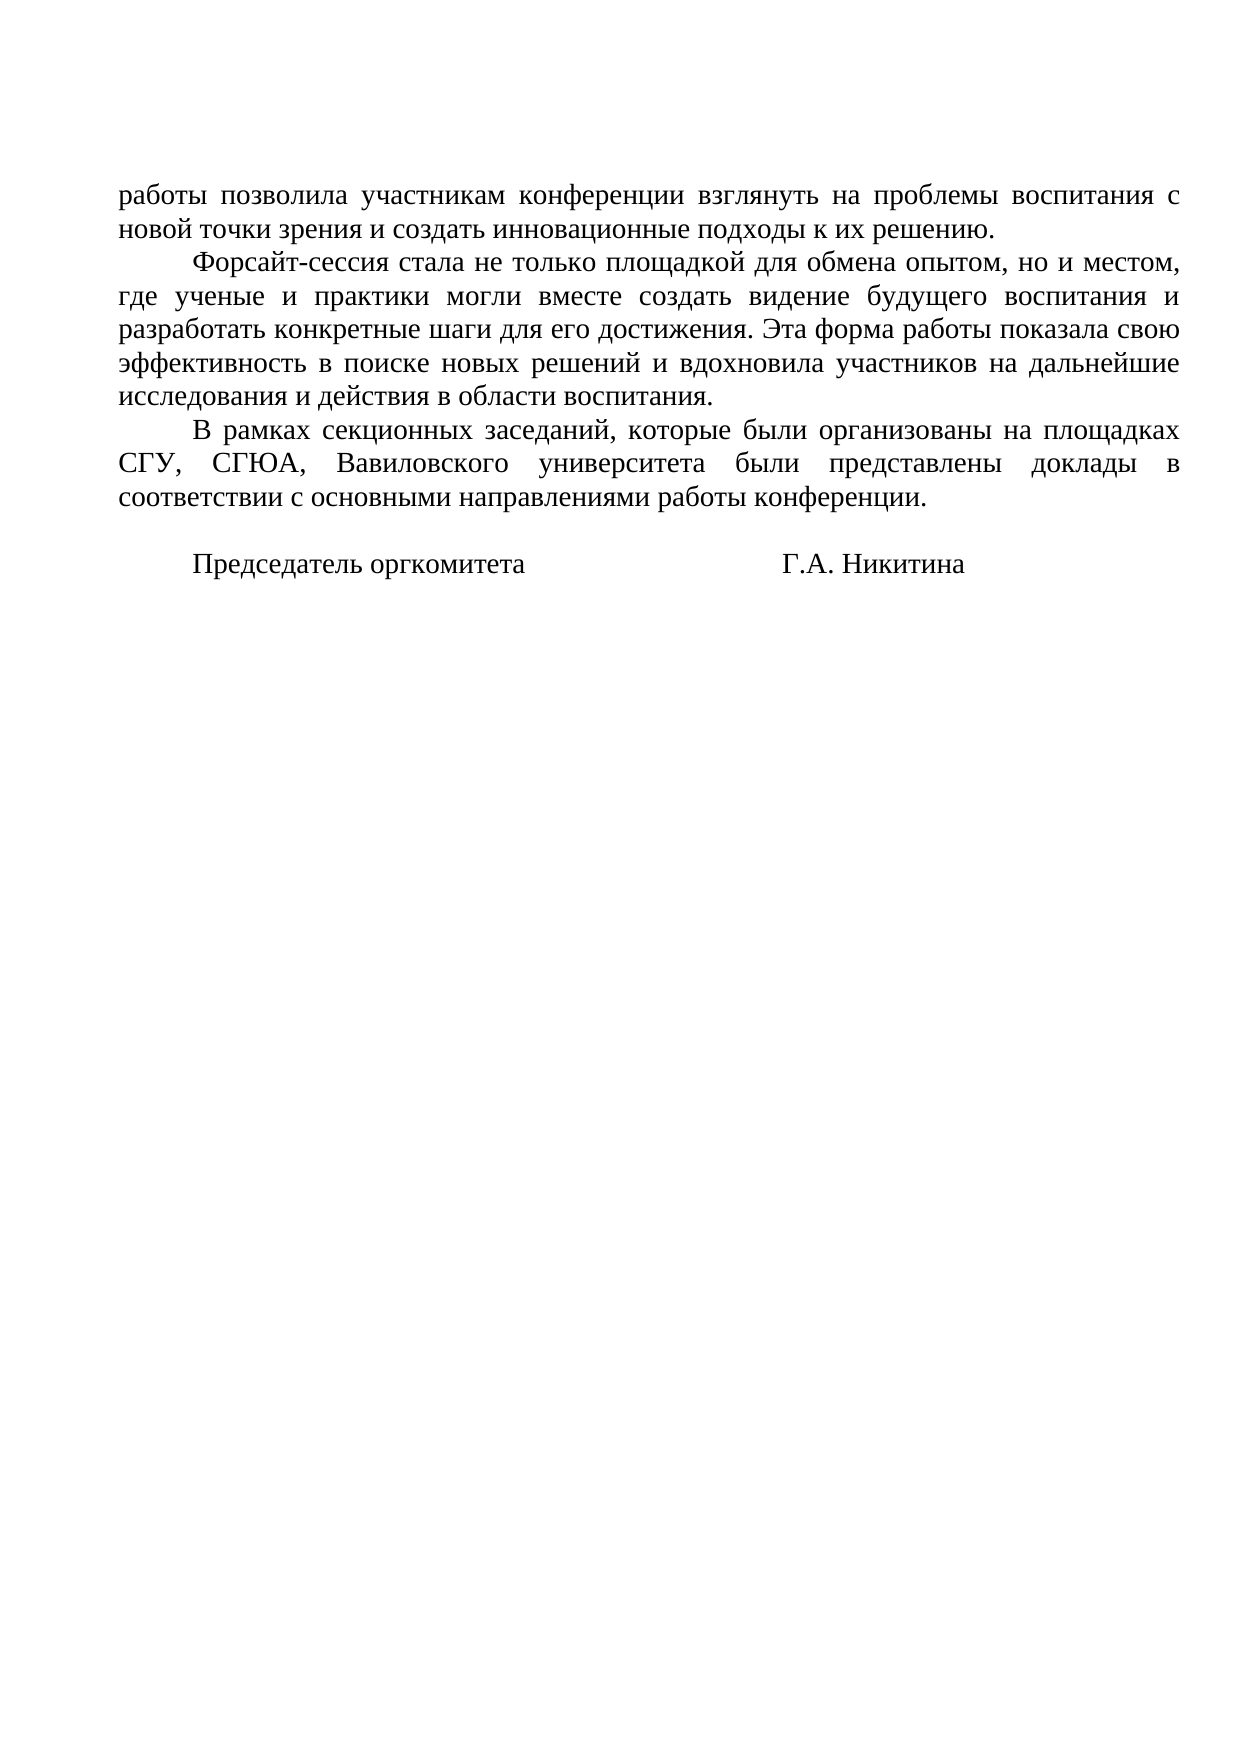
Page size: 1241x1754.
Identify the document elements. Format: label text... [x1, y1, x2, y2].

text Форсайт-сессия стала не только площадкой для обмена опытом, но и местом, где ученые и практики могли вместе создать видение будущего воспитания и разработать конкретные шаги для его достижения. Эта форма работы показала свою эффективность в поиске новых решений и вдохновила участников на дальнейшие исследования и действия в области воспитания. [118, 244, 1181, 412]
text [118, 177, 1181, 244]
text В рамках секционных заседаний, которые были организованы на площадках СГУ, СГЮА, Вавиловского университета были представлены доклады в соответствии с основными направлениями работы конференции. [118, 412, 1181, 513]
text Председатель оргкомитета Г.А. Никитина [118, 546, 1181, 580]
